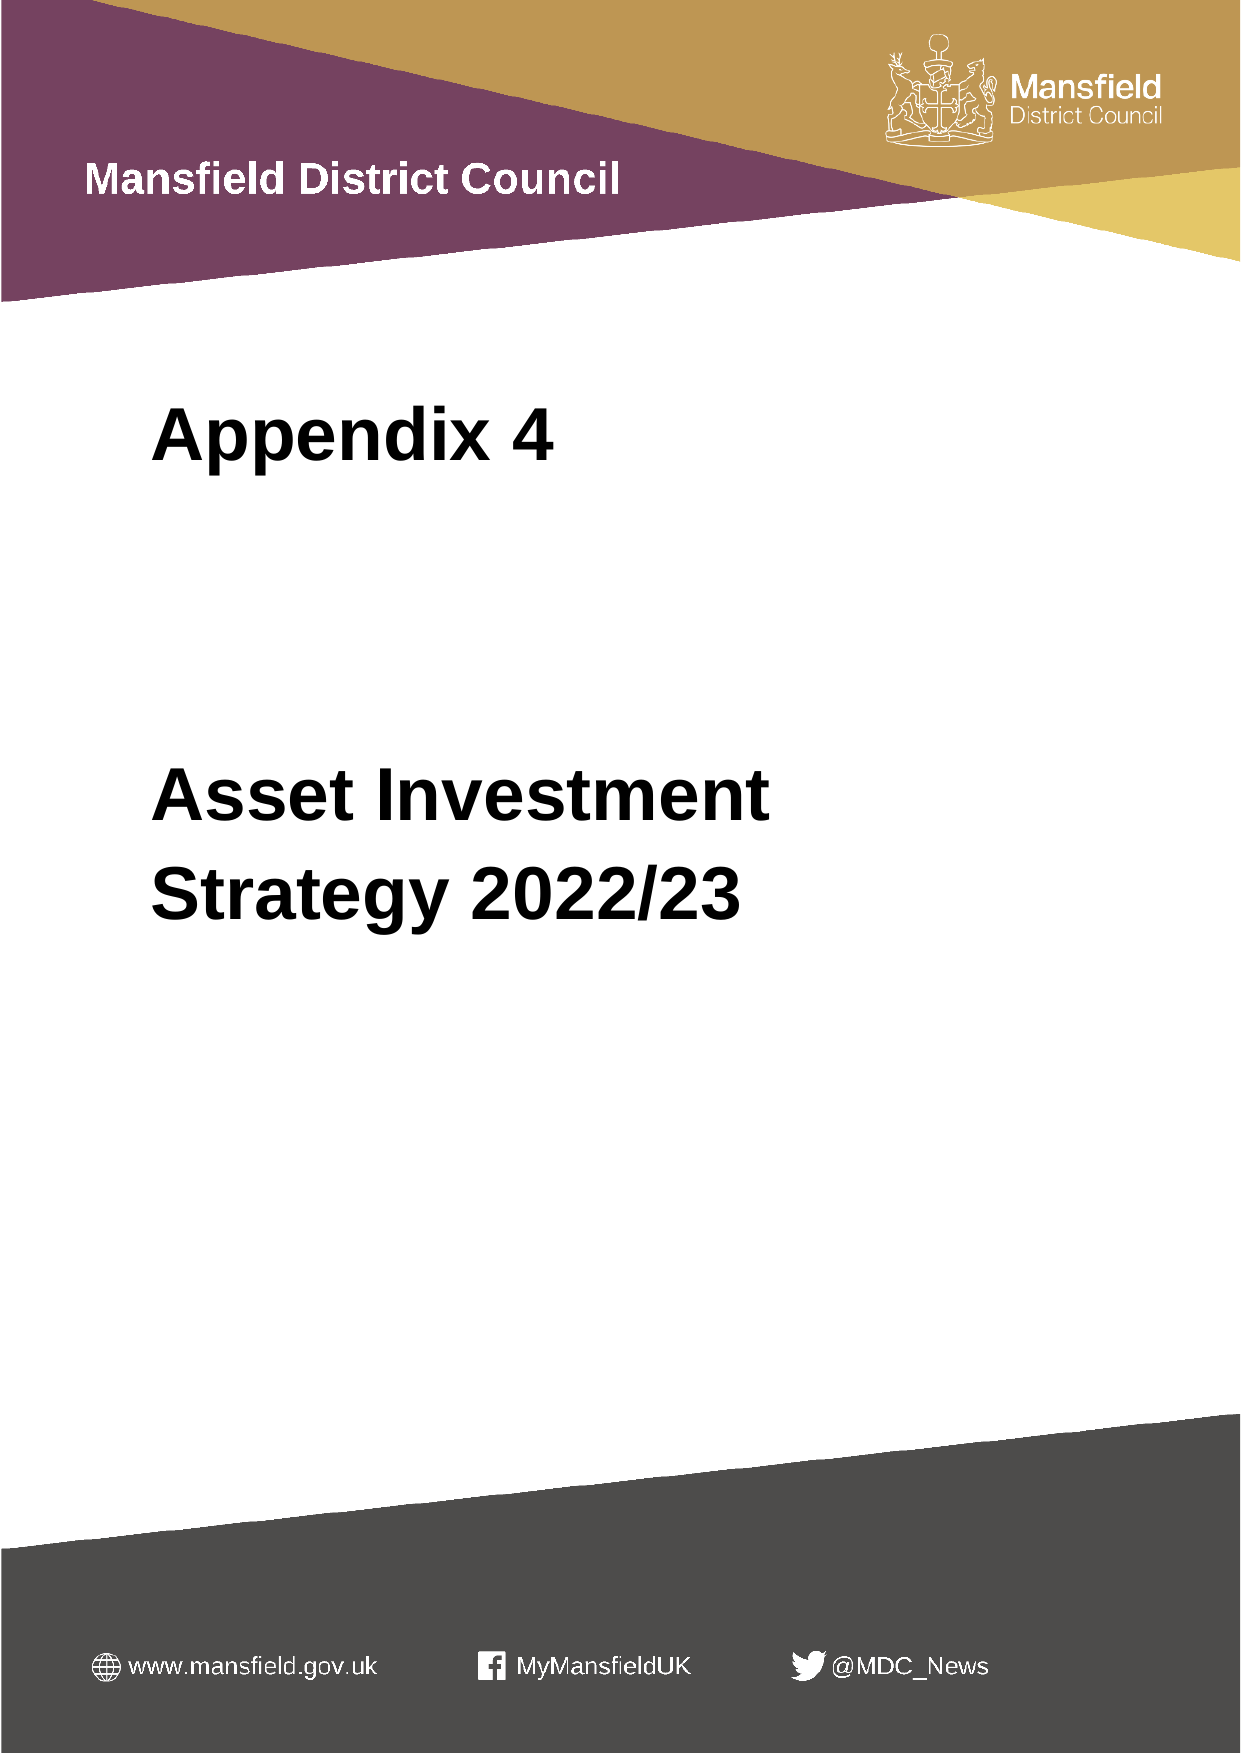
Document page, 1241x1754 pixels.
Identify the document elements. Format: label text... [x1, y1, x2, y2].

picture [1, 0, 1241, 1753]
text Asset Investment Strategy 2022/23 [150, 750, 1090, 935]
text Appendix 4 [150, 390, 1090, 476]
